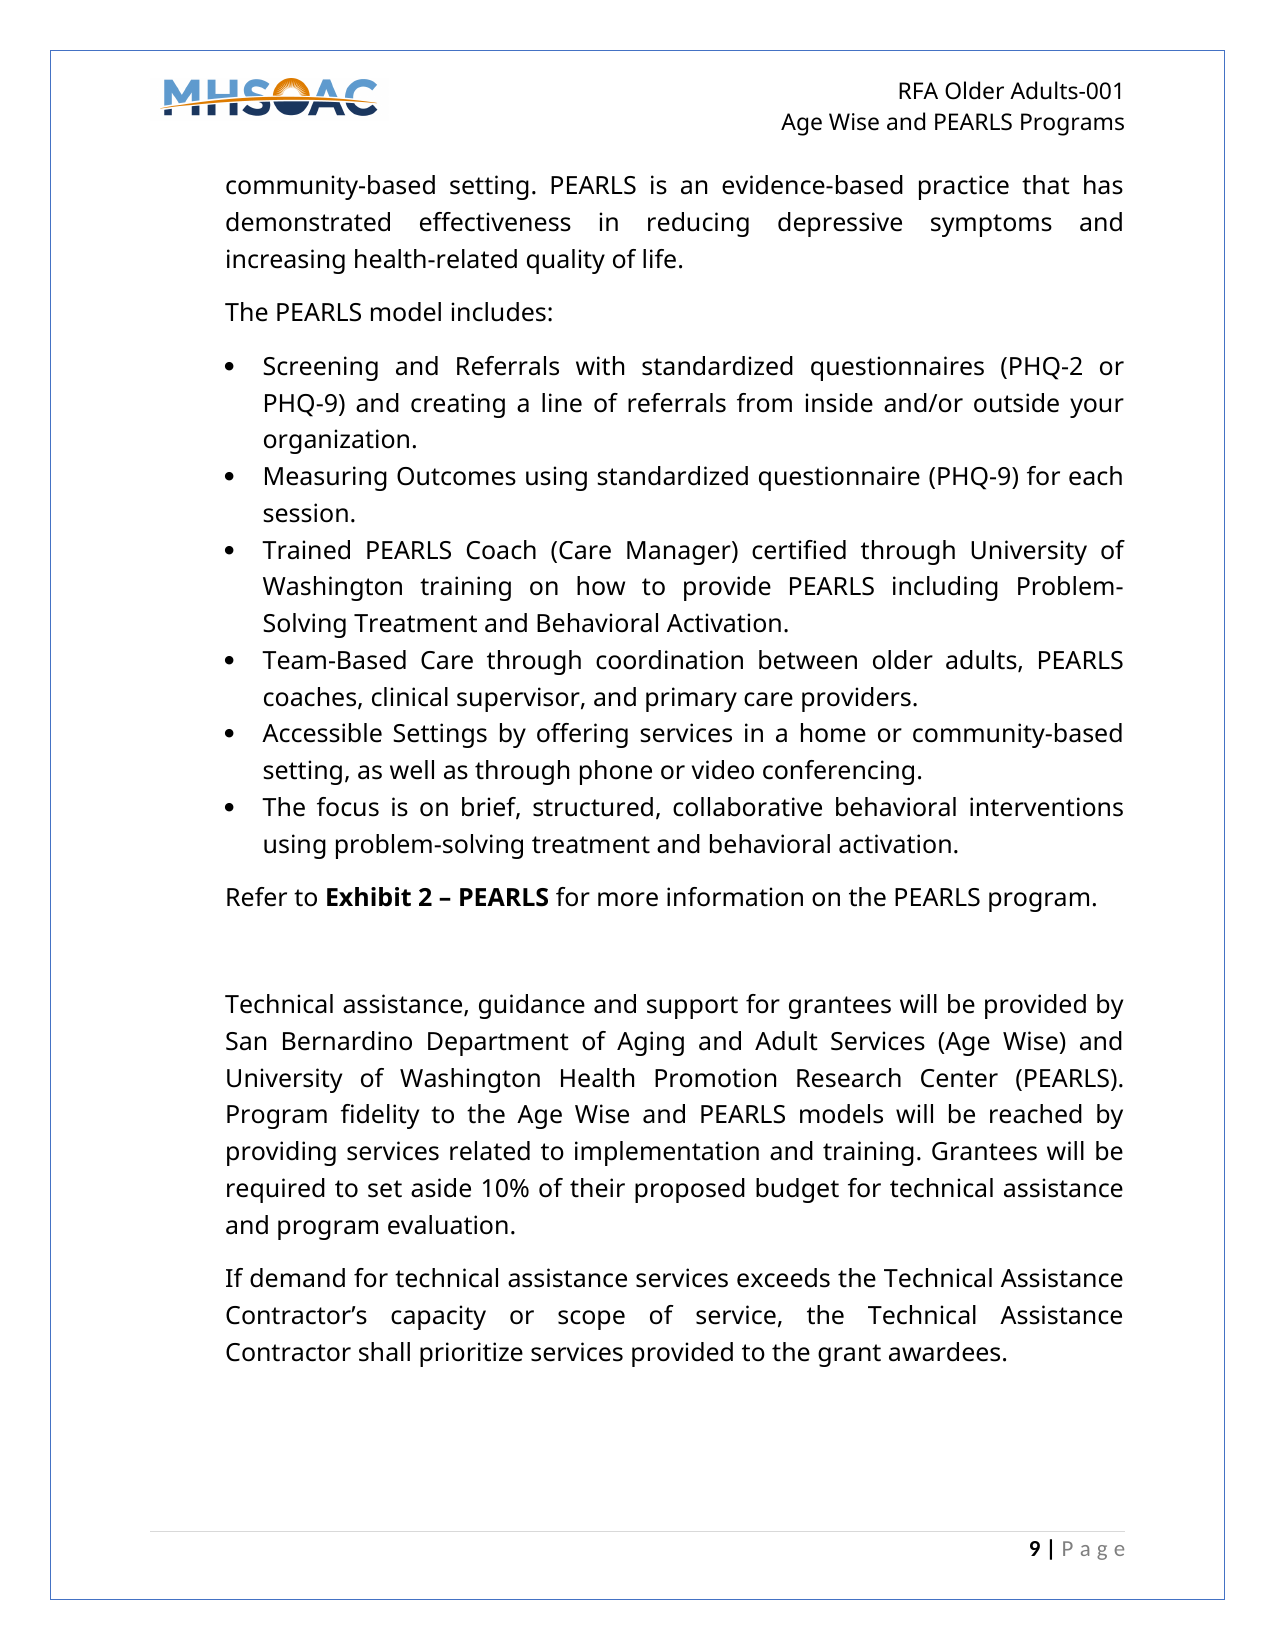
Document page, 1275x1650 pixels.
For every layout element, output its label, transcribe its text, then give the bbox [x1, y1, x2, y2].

picture [150, 78, 389, 121]
text Technical assistance, guidance and support for grantees will be provided by San Bernardino Department of Aging and Adult Services (Age Wise) and University of Washington Health Promotion Research Center (PEARLS). Program fidelity to the Age Wise and PEARLS models will be reached by providing services related to implementation and training. Grantees will be required to set aside 10% of their proposed budget for technical assistance and program evaluation. [225, 987, 1125, 1241]
list Measuring Outcomes using standardized questionnaire (PHQ-9) for each session. [225, 459, 1125, 529]
list Accessible Settings by offering services in a home or community-based setting, as well as through phone or video conferencing. [225, 716, 1125, 787]
list Screening and Referrals with standardized questionnaires (PHQ-2 or PHQ-9) and creating a line of referrals from inside and/or outside your organization. [225, 348, 1125, 456]
text If demand for technical assistance services exceeds the Technical Assistance Contractor’s capacity or scope of service, the Technical Assistance Contractor shall prioritize services provided to the grant awardees. [225, 1261, 1125, 1368]
text Refer to Exhibit 2 – PEARLS for more information on the PEARLS program. [225, 880, 1125, 914]
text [225, 168, 1125, 276]
list Trained PEARLS Coach (Care Manager) certified through University of Washington training on how to provide PEARLS including Problem-Solving Treatment and Behavioral Activation. [225, 532, 1125, 640]
text The PEARLS model includes: [225, 295, 1125, 329]
list Team-Based Care through coordination between older adults, PEARLS coaches, clinical supervisor, and primary care providers. [225, 643, 1125, 713]
list The focus is on brief, structured, collaborative behavioral interventions using problem-solving treatment and behavioral activation. [225, 790, 1125, 861]
